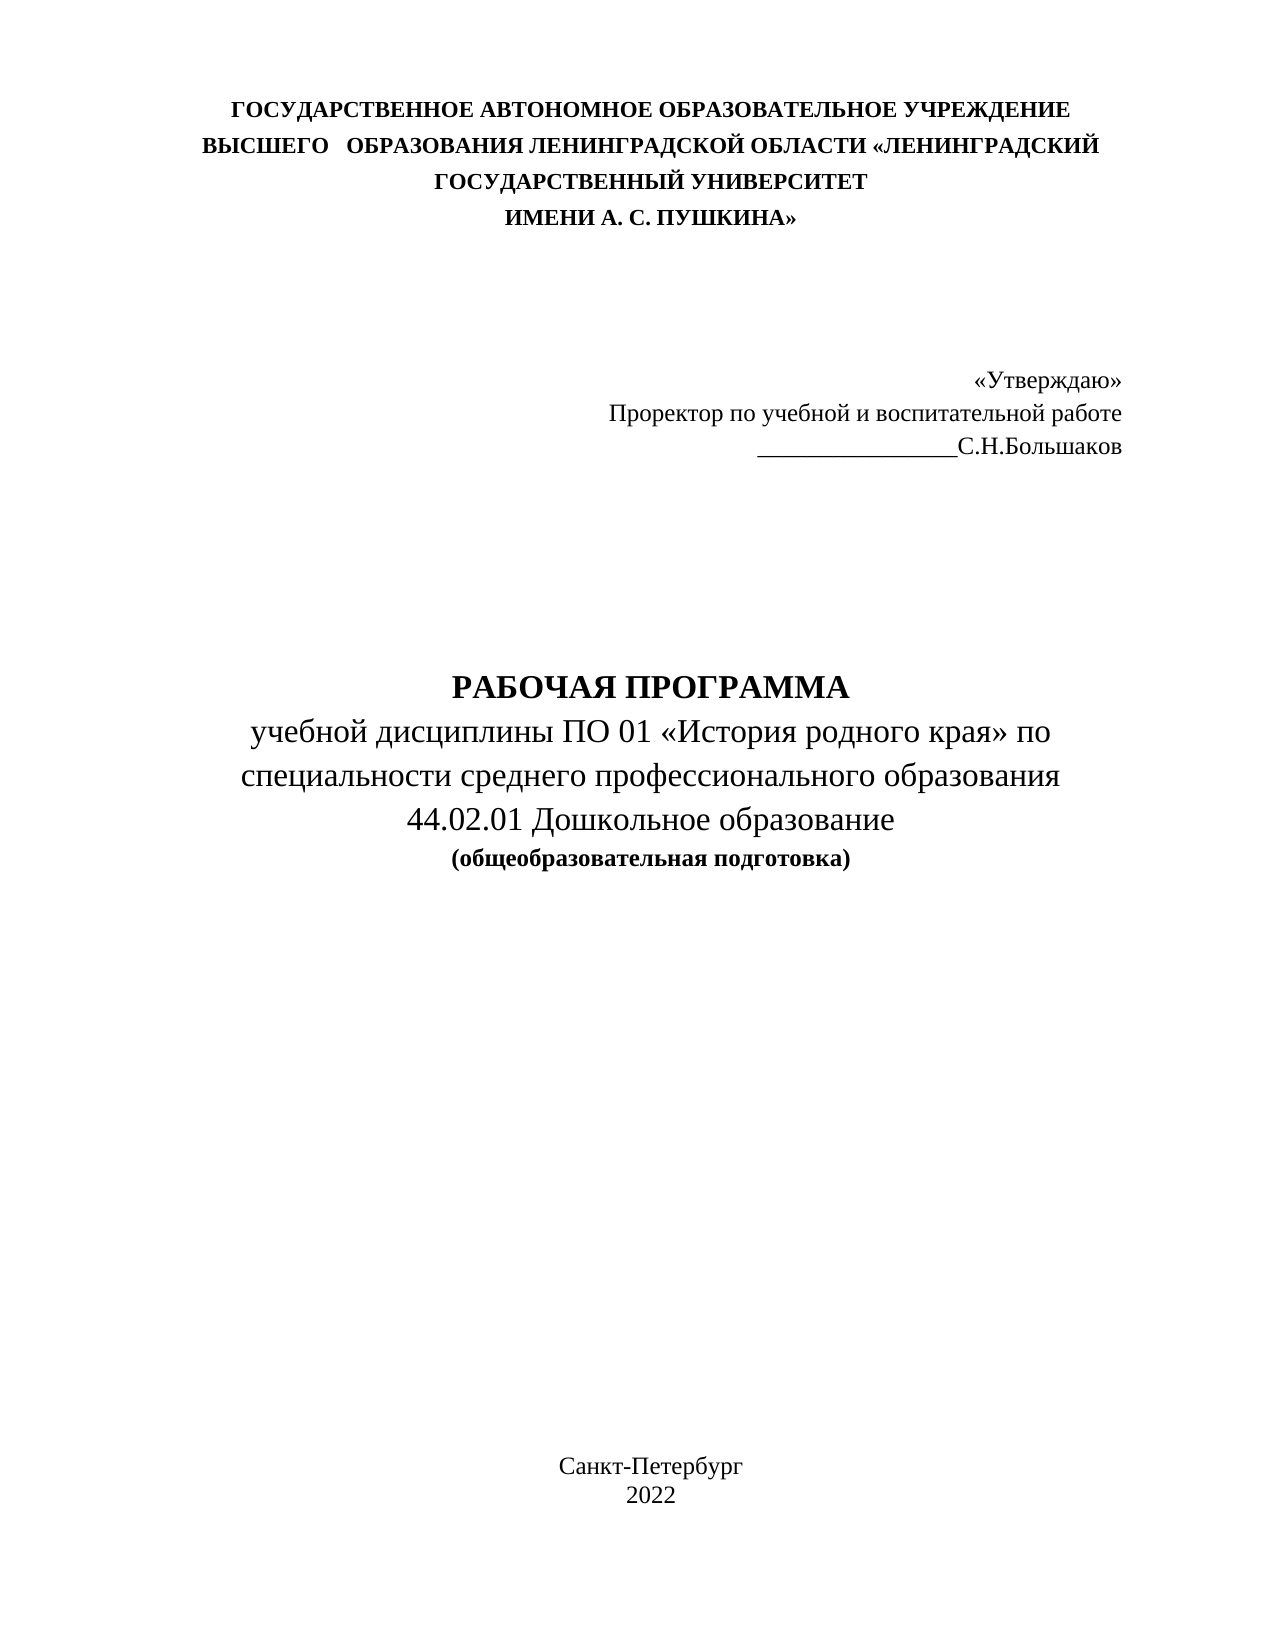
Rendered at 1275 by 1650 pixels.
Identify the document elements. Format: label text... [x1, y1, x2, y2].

text «Утверждаю» [177, 362, 1122, 395]
text РАБОЧАЯ ПРОГРАММА учебной дисциплины ПО 01 «История родного края» по специальности среднего профессионального образования 44.02.01 Дошкольное образование [179, 667, 1122, 838]
text 2022 [179, 1485, 1122, 1508]
text ГОСУДАРСТВЕННОЕ АВТОНОМНОЕ ОБРАЗОВАТЕЛЬНОЕ УЧРЕЖДЕНИЕ ВЫСШЕГО ОБРАЗОВАНИЯ ЛЕНИНГРАДСКОЙ ОБЛАСТИ «ЛЕНИНГРАДСКИЙ ГОСУДАРСТВЕННЫЙ УНИВЕРСИТЕТ [179, 89, 1122, 197]
text ________________С.Н.Большаков [177, 428, 1122, 461]
text ИМЕНИ А. С. ПУШКИНА» [179, 197, 1122, 233]
text Санкт-Петербург [179, 1456, 1122, 1479]
text Проректор по учебной и воспитательной работе [177, 395, 1122, 428]
text (общеобразовательная подготовка) [179, 843, 1122, 872]
